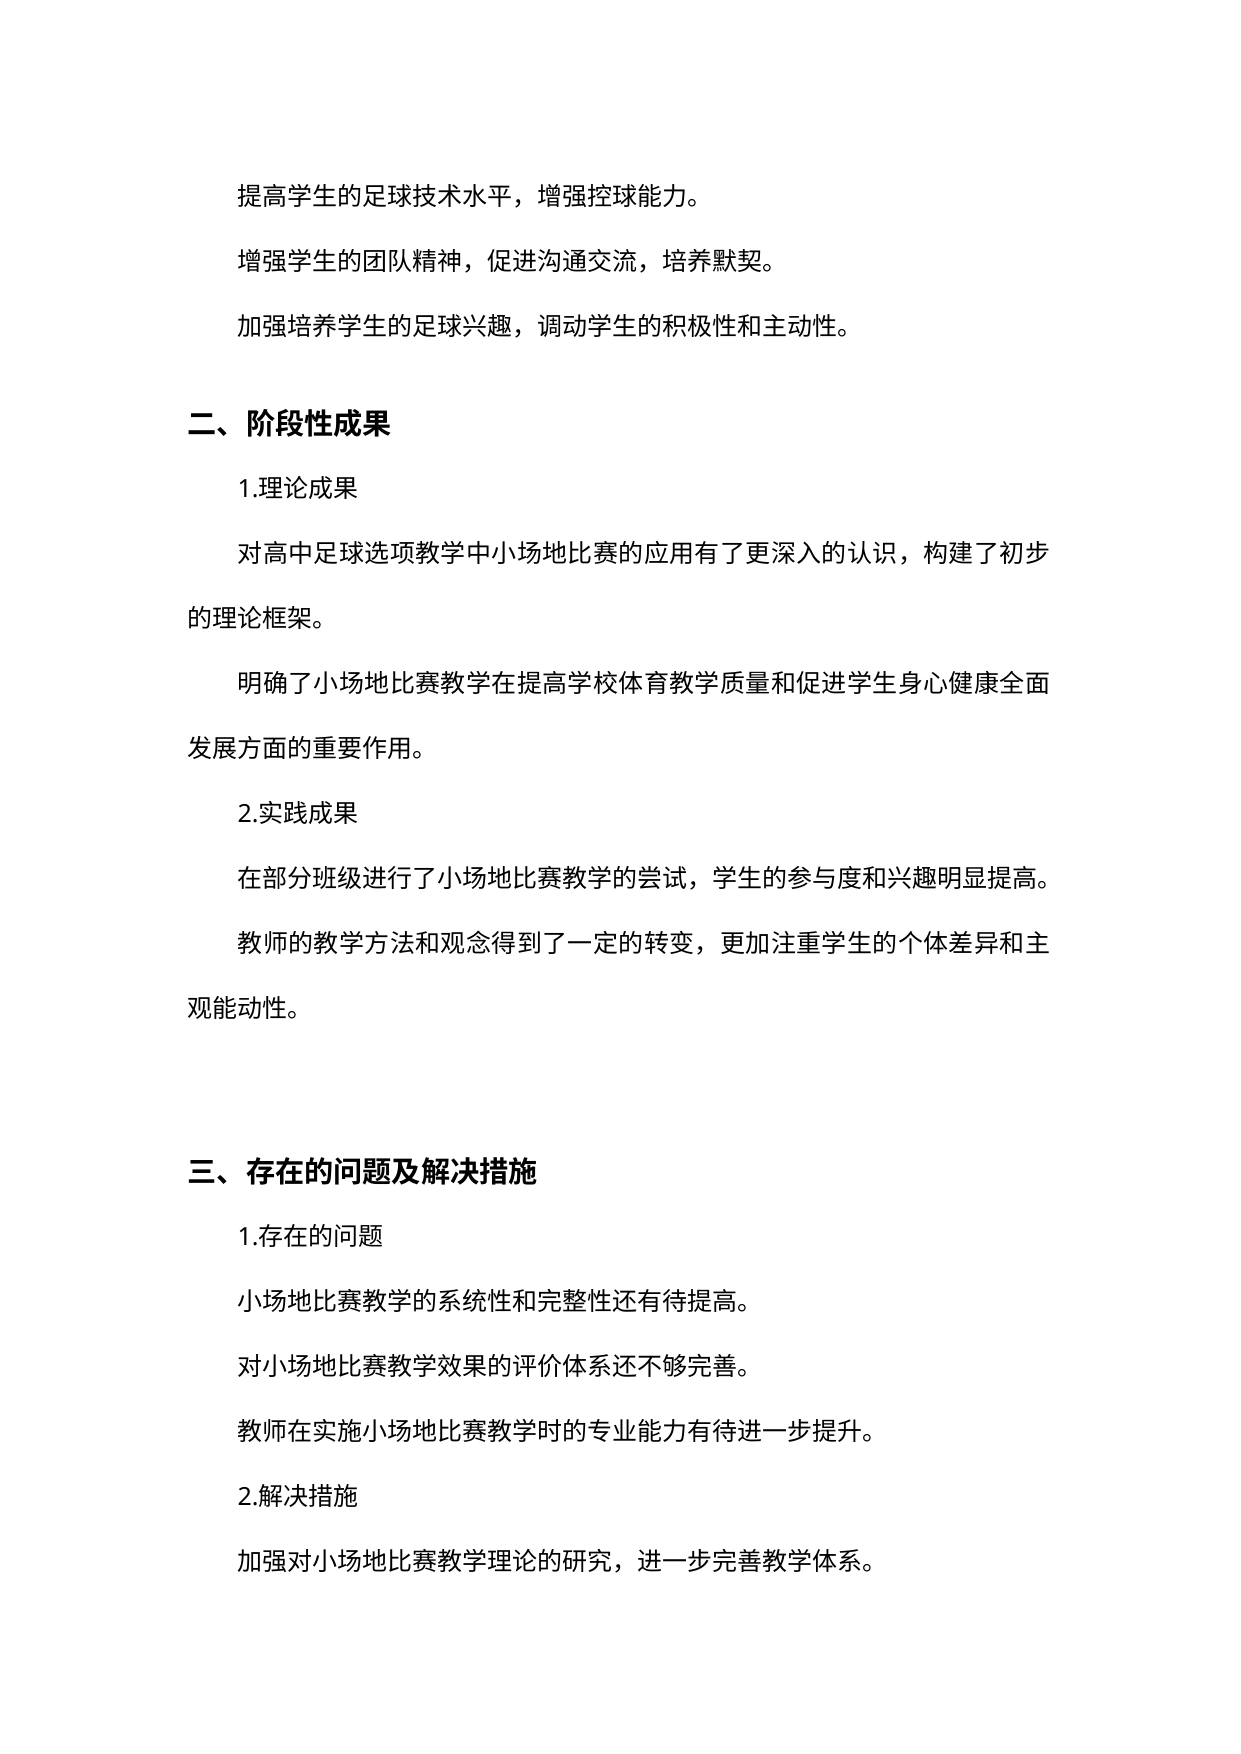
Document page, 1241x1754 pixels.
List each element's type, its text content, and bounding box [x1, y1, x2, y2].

text 小场地比赛教学的系统性和完整性还有待提高。 [187, 1267, 1053, 1332]
text 2.解决措施 [187, 1462, 1053, 1527]
text 提高学生的足球技术水平，增强控球能力。 [187, 162, 1053, 227]
text 教师的教学方法和观念得到了一定的转变，更加注重学生的个体差异和主观能动性。 [187, 909, 1053, 1039]
text 对小场地比赛教学效果的评价体系还不够完善。 [187, 1332, 1053, 1397]
text 加强对小场地比赛教学理论的研究，进一步完善教学体系。 [187, 1527, 1053, 1592]
text 对高中足球选项教学中小场地比赛的应用有了更深入的认识，构建了初步的理论框架。 [187, 519, 1053, 649]
text 增强学生的团队精神，促进沟通交流，培养默契。 [187, 227, 1053, 292]
text 2.实践成果 [187, 779, 1053, 844]
text 三、存在的问题及解决措施 [187, 1137, 1053, 1202]
text 1.存在的问题 [187, 1202, 1053, 1267]
text 教师在实施小场地比赛教学时的专业能力有待进一步提升。 [187, 1397, 1053, 1462]
text 二、阶段性成果 [187, 389, 1053, 454]
text 明确了小场地比赛教学在提高学校体育教学质量和促进学生身心健康全面发展方面的重要作用。 [187, 649, 1053, 779]
text 加强培养学生的足球兴趣，调动学生的积极性和主动性。 [187, 292, 1053, 357]
text 在部分班级进行了小场地比赛教学的尝试，学生的参与度和兴趣明显提高。 [187, 844, 1053, 909]
text 1.理论成果 [187, 454, 1053, 519]
